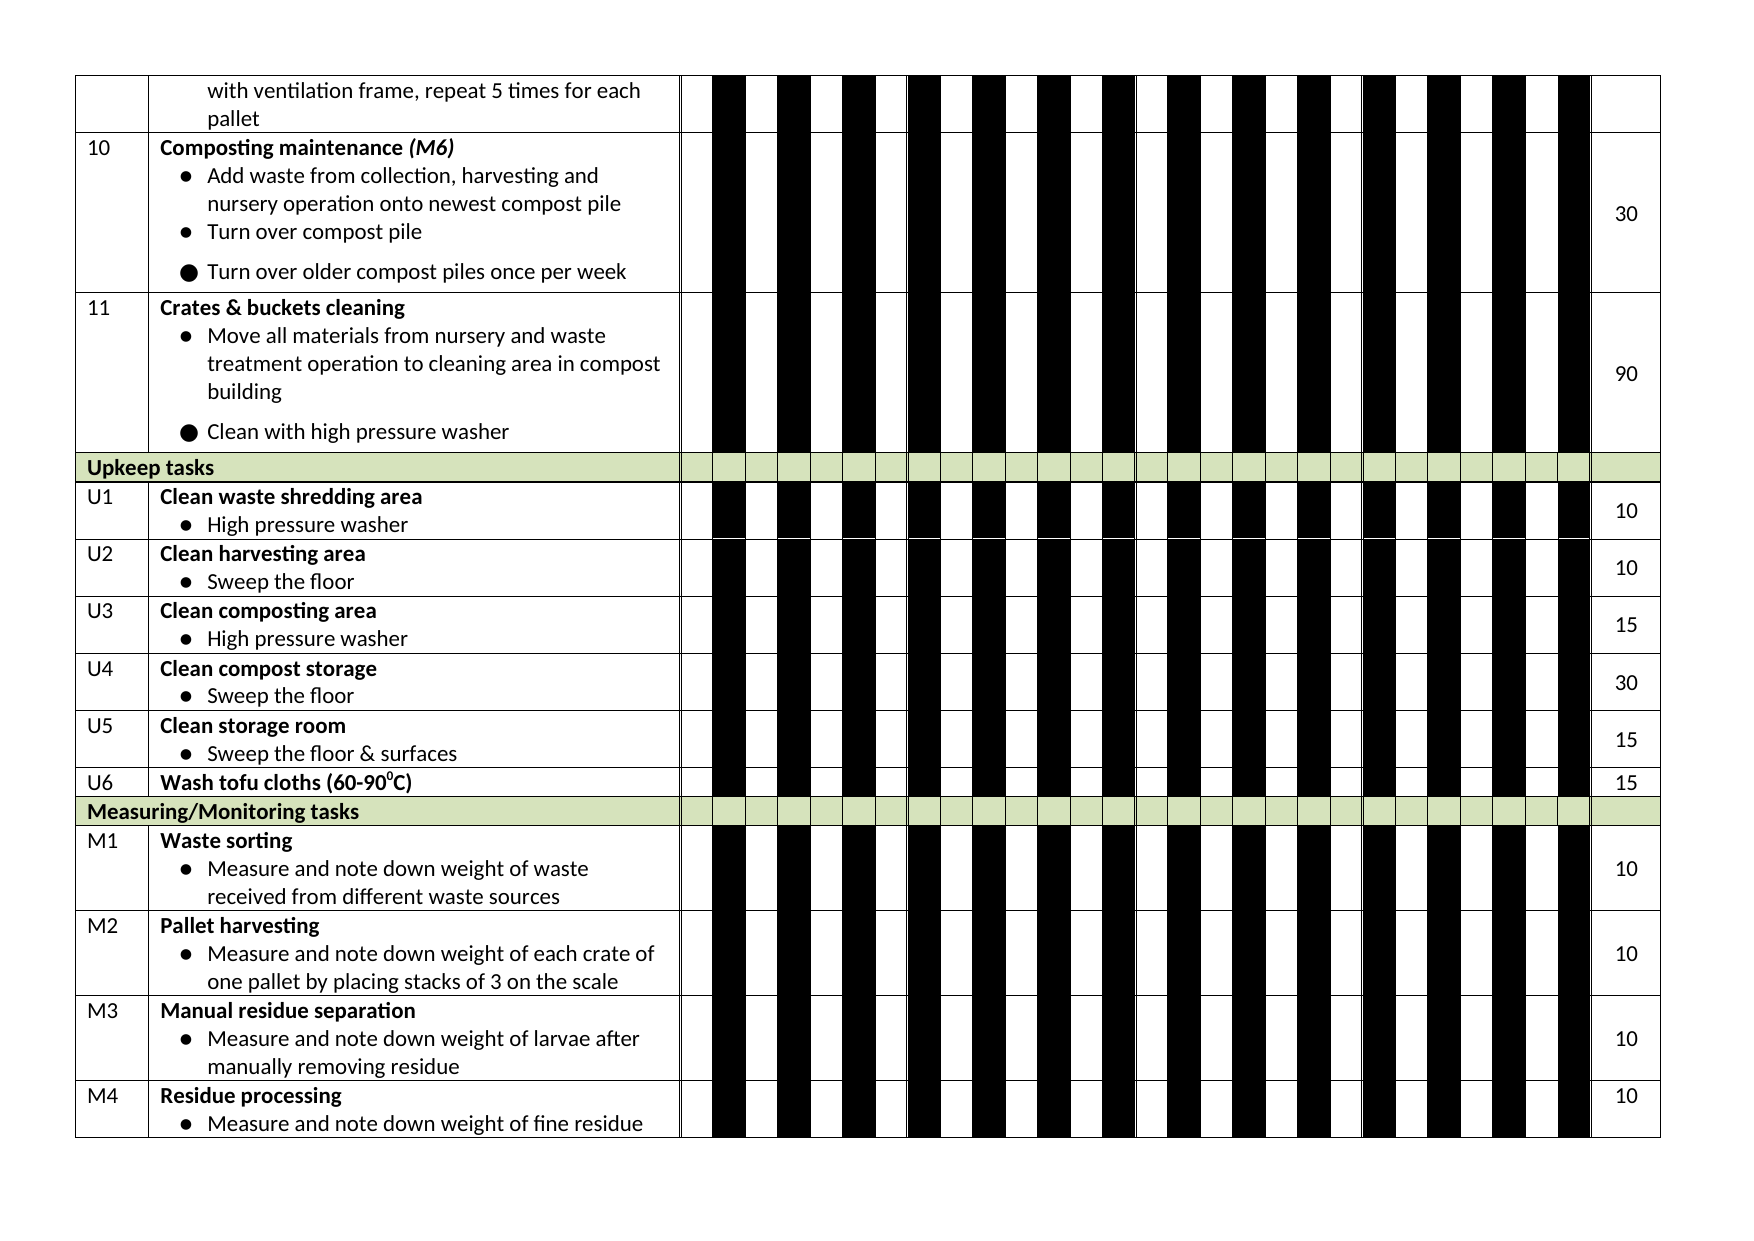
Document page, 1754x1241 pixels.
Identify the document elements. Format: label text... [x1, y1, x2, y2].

table_cell [1559, 996, 1589, 1080]
table_cell [778, 797, 810, 825]
table_cell [1168, 133, 1200, 292]
table_cell [1428, 768, 1460, 796]
table_cell [1137, 996, 1167, 1080]
table_cell [1006, 797, 1037, 825]
table_cell [1071, 540, 1102, 596]
table_cell [1266, 133, 1297, 292]
table_cell Clean waste shredding area High pressure washer [149, 483, 679, 538]
table_cell [843, 540, 875, 596]
table_cell [1526, 768, 1558, 796]
table_cell [682, 483, 712, 538]
table_cell U6 [76, 768, 148, 796]
table_cell [1168, 293, 1200, 452]
table_cell [1364, 654, 1395, 710]
table_cell [1461, 76, 1492, 132]
table_cell [1526, 483, 1558, 538]
table_cell [1201, 1081, 1232, 1137]
table_cell [1233, 293, 1265, 452]
table_cell [778, 711, 810, 767]
table_cell [1201, 768, 1232, 796]
table_cell [909, 597, 940, 653]
table_cell [1559, 483, 1589, 538]
table_cell [746, 597, 777, 653]
table_cell [876, 654, 906, 710]
table_cell [941, 711, 972, 767]
table_cell [1428, 654, 1460, 710]
table_cell [1558, 453, 1589, 481]
table_cell [1137, 711, 1167, 767]
table_cell [941, 1081, 972, 1137]
table_cell [1298, 540, 1330, 596]
table_cell [1038, 654, 1070, 710]
table_cell [973, 654, 1005, 710]
table_cell [1103, 453, 1134, 481]
table_cell [1038, 1081, 1070, 1137]
table_cell [1558, 797, 1589, 825]
table_cell [1461, 453, 1492, 481]
table_cell [1168, 797, 1200, 825]
table_cell [1364, 483, 1395, 538]
table_cell [1006, 654, 1037, 710]
table_cell [1103, 711, 1134, 767]
table_cell U1 [76, 483, 148, 538]
table_cell [1331, 483, 1361, 538]
table_cell [1298, 768, 1330, 796]
table_cell [876, 797, 906, 825]
table_cell [1493, 768, 1525, 796]
table_cell [1137, 1081, 1167, 1137]
table_cell [843, 483, 875, 538]
table_cell [843, 996, 875, 1080]
table_cell [1592, 797, 1660, 825]
table_cell [1526, 654, 1558, 710]
table_cell [682, 996, 712, 1080]
table_cell [1298, 911, 1330, 995]
table_cell [1526, 293, 1558, 452]
table_cell [1103, 996, 1134, 1080]
table_cell [843, 293, 875, 452]
table_cell [1038, 826, 1070, 910]
table_cell [843, 1081, 875, 1137]
table_cell [713, 76, 745, 132]
table_cell [1559, 540, 1589, 596]
table_cell 10 [1592, 483, 1660, 538]
table_cell [1526, 133, 1558, 292]
table_cell [778, 453, 810, 481]
table_cell [1461, 483, 1492, 538]
table_cell [713, 483, 745, 538]
table_cell [713, 654, 745, 710]
table_cell [1168, 453, 1200, 481]
table_cell [1137, 768, 1167, 796]
table_cell [811, 911, 842, 995]
table_cell [1364, 453, 1395, 481]
table_cell [1298, 133, 1330, 292]
table_cell [778, 768, 810, 796]
table_cell [1526, 76, 1558, 132]
table_cell [1331, 826, 1361, 910]
table_cell [1038, 133, 1070, 292]
table_cell [1201, 293, 1232, 452]
table_cell [1137, 654, 1167, 710]
table_cell [1266, 597, 1297, 653]
table_cell [1461, 768, 1492, 796]
table_cell [941, 133, 972, 292]
table_cell [778, 597, 810, 653]
table_cell [713, 293, 745, 452]
table_cell 30 [1592, 654, 1660, 710]
table_cell [1071, 996, 1102, 1080]
table_cell [1526, 826, 1558, 910]
table_cell [1006, 711, 1037, 767]
table_cell [811, 711, 842, 767]
table_cell [1298, 797, 1330, 825]
table_cell [1168, 826, 1200, 910]
table_cell [1364, 797, 1395, 825]
table_cell [1428, 996, 1460, 1080]
table_cell [713, 996, 745, 1080]
table_cell [909, 453, 940, 481]
table_cell [1233, 996, 1265, 1080]
table_cell Manual residue separation Measure and note down weight of larvae after manually removing residue [149, 996, 679, 1080]
table_cell [778, 483, 810, 538]
table_cell [746, 826, 777, 910]
table_cell [1298, 654, 1330, 710]
table_cell [811, 540, 842, 596]
table_cell [1493, 76, 1525, 132]
table_cell [1526, 540, 1558, 596]
table_cell [1006, 293, 1037, 452]
table_cell [941, 597, 972, 653]
table_cell [1526, 597, 1558, 653]
table_cell [746, 540, 777, 596]
table_cell [811, 597, 842, 653]
table_cell [1364, 133, 1395, 292]
table_cell [1396, 540, 1427, 596]
table_cell [1103, 597, 1134, 653]
table_cell [1461, 654, 1492, 710]
table_cell [843, 711, 875, 767]
table_cell [1201, 540, 1232, 596]
table_cell [1266, 996, 1297, 1080]
table_cell [843, 453, 875, 481]
table_cell [941, 453, 972, 481]
table_cell [1137, 453, 1167, 481]
table_cell [1396, 996, 1427, 1080]
table_cell [811, 133, 842, 292]
table_cell [1266, 540, 1297, 596]
table_cell [1137, 826, 1167, 910]
table_cell [941, 996, 972, 1080]
table_cell [1493, 597, 1525, 653]
table_cell 9 [76, 76, 148, 132]
table_cell [1071, 797, 1102, 825]
table_cell [1038, 597, 1070, 653]
table_cell [1493, 797, 1525, 825]
table_cell [746, 768, 777, 796]
table_cell [973, 293, 1005, 452]
table_cell [876, 293, 906, 452]
table_cell [876, 768, 906, 796]
table_cell M2 [76, 911, 148, 995]
table_cell [1493, 293, 1525, 452]
table_cell Measuring/Monitoring tasks [76, 797, 679, 825]
table_cell [973, 540, 1005, 596]
table_cell [1103, 654, 1134, 710]
table_cell [1331, 996, 1361, 1080]
table_cell [1233, 826, 1265, 910]
table_cell [682, 293, 712, 452]
table_cell [1364, 293, 1395, 452]
table_cell [713, 711, 745, 767]
table_cell 15 [1592, 711, 1660, 767]
table_cell [1331, 76, 1361, 132]
table_cell [1331, 654, 1361, 710]
table_cell [811, 996, 842, 1080]
table_cell [1396, 768, 1427, 796]
table_cell Clean composting area High pressure washer [149, 597, 679, 653]
table_cell [1233, 133, 1265, 292]
table_cell [1298, 483, 1330, 538]
table_cell [876, 453, 906, 481]
table_cell [1071, 911, 1102, 995]
table_cell [1168, 1081, 1200, 1137]
table_cell [1201, 483, 1232, 538]
table_cell [909, 911, 940, 995]
table_cell [1038, 911, 1070, 995]
table_cell [876, 711, 906, 767]
table_cell [1298, 453, 1330, 481]
table_cell [682, 654, 712, 710]
table_cell [973, 797, 1005, 825]
table_cell [973, 133, 1005, 292]
table_cell Clean harvesting area Sweep the floor [149, 540, 679, 596]
table_cell [843, 911, 875, 995]
table_cell [1396, 483, 1427, 538]
table_cell [909, 797, 940, 825]
table_cell [843, 797, 875, 825]
table_cell [1526, 711, 1558, 767]
table_cell [1038, 797, 1070, 825]
table_cell [1298, 996, 1330, 1080]
table_cell [1526, 453, 1557, 481]
table_cell [746, 797, 777, 825]
table_cell [1103, 826, 1134, 910]
table_cell [1493, 711, 1525, 767]
table_cell [1461, 996, 1492, 1080]
table_cell 15 [1592, 597, 1660, 653]
table_cell [941, 826, 972, 910]
table_cell [1103, 76, 1134, 132]
table_cell [909, 654, 940, 710]
table_cell [778, 911, 810, 995]
table_cell [1364, 540, 1395, 596]
table_cell Waste sorting Measure and note down weight of waste received from different waste sources [149, 826, 679, 910]
table_cell [713, 453, 745, 481]
table_cell [909, 540, 940, 596]
table_cell [1331, 540, 1361, 596]
table_cell M1 [76, 826, 148, 910]
table_cell U3 [76, 597, 148, 653]
table_cell [1103, 540, 1134, 596]
table_cell [1461, 797, 1492, 825]
table_cell [713, 133, 745, 292]
table_cell [1006, 133, 1037, 292]
table_cell [1233, 911, 1265, 995]
table_cell [973, 76, 1005, 132]
table_cell [1331, 453, 1361, 481]
table_cell [682, 826, 712, 910]
table_cell [1266, 826, 1297, 910]
table_cell [973, 911, 1005, 995]
table_cell [682, 768, 712, 796]
table_cell [778, 540, 810, 596]
table_cell [1559, 911, 1589, 995]
table_cell [1201, 996, 1232, 1080]
table_cell [1233, 768, 1265, 796]
table_cell [1168, 996, 1200, 1080]
table_cell [1168, 483, 1200, 538]
table_cell [1331, 133, 1361, 292]
table_cell [746, 483, 777, 538]
table_cell 90 [1592, 293, 1660, 452]
table_cell Clean compost storage Sweep the floor [149, 654, 679, 710]
table_cell [1071, 597, 1102, 653]
table_cell [746, 133, 777, 292]
table_cell [1461, 597, 1492, 653]
table_cell [973, 826, 1005, 910]
table_cell [941, 76, 972, 132]
table_cell [973, 1081, 1005, 1137]
table_cell [1233, 597, 1265, 653]
table_cell [1364, 597, 1395, 653]
table_cell [941, 293, 972, 452]
table_cell [1331, 1081, 1361, 1137]
table_cell [1006, 540, 1037, 596]
table_cell 11 [76, 293, 148, 452]
table_cell [941, 911, 972, 995]
table_cell [1493, 540, 1525, 596]
table_cell [1298, 293, 1330, 452]
table_cell [1266, 1081, 1297, 1137]
table_cell 10 [1592, 996, 1660, 1080]
table_cell [811, 76, 842, 132]
table_cell [1103, 797, 1134, 825]
table_cell [1266, 911, 1297, 995]
table_cell [682, 597, 712, 653]
table_cell [1201, 597, 1232, 653]
table_cell M3 [76, 996, 148, 1080]
table_cell [909, 826, 940, 910]
table_cell [1428, 133, 1460, 292]
table_cell [1168, 911, 1200, 995]
table_cell [1428, 1081, 1460, 1137]
table_cell [1201, 711, 1232, 767]
table_cell [1428, 911, 1460, 995]
table_cell [876, 826, 906, 910]
table_cell [1071, 76, 1102, 132]
table_cell [843, 133, 875, 292]
table_cell [1201, 76, 1232, 132]
table_cell [1331, 597, 1361, 653]
table_cell [1233, 654, 1265, 710]
table_cell [1006, 597, 1037, 653]
table_cell [682, 540, 712, 596]
table_cell [682, 76, 712, 132]
table_cell M4 [76, 1081, 148, 1137]
table_cell [1071, 483, 1102, 538]
table_cell [682, 1081, 712, 1137]
table_cell [1559, 826, 1589, 910]
table_cell [843, 597, 875, 653]
table_cell [876, 996, 906, 1080]
table_cell [1364, 1081, 1395, 1137]
table_cell [1428, 797, 1460, 825]
table_cell [1493, 654, 1525, 710]
table_cell [1038, 996, 1070, 1080]
table_cell [1396, 911, 1427, 995]
table_cell [1201, 826, 1232, 910]
table_cell [746, 76, 777, 132]
table_cell [1493, 911, 1525, 995]
table_cell [811, 1081, 842, 1137]
table_cell [1493, 453, 1525, 481]
table_cell [746, 996, 777, 1080]
table_cell [1364, 996, 1395, 1080]
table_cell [149, 1081, 679, 1137]
table_cell [1006, 453, 1037, 481]
table_cell Composting maintenance (M6) Add waste from collection, harvesting and nursery operation onto newest compost pile Turn over compost pile Turn over older compost piles once per week [149, 133, 679, 292]
table_cell [1461, 1081, 1492, 1137]
table_cell [1201, 133, 1232, 292]
table_cell [1298, 1081, 1330, 1137]
table_cell [973, 768, 1005, 796]
table_cell [1428, 826, 1460, 910]
table_cell [1559, 76, 1589, 132]
table_cell [1396, 133, 1427, 292]
table_cell [909, 293, 940, 452]
table_cell [843, 826, 875, 910]
table_cell [682, 711, 712, 767]
table_cell [1006, 76, 1037, 132]
table_cell [876, 1081, 906, 1137]
table_cell Crates & buckets cleaning Move all materials from nursery and waste treatment operation to cleaning area in compost building Clean with high pressure washer [149, 293, 679, 452]
table_cell [1364, 76, 1395, 132]
table_cell [876, 133, 906, 292]
table_cell [941, 768, 972, 796]
table_cell [909, 483, 940, 538]
table_cell [1526, 797, 1557, 825]
table_cell [1137, 797, 1167, 825]
table_cell [811, 654, 842, 710]
table_cell [1396, 711, 1427, 767]
table_cell [682, 133, 712, 292]
table_cell [973, 597, 1005, 653]
table_cell [778, 1081, 810, 1137]
table_cell [1428, 293, 1460, 452]
table_cell [876, 540, 906, 596]
table_cell [941, 483, 972, 538]
table_cell [1103, 133, 1134, 292]
table_cell [1168, 597, 1200, 653]
table_cell [1038, 293, 1070, 452]
table_cell U2 [76, 540, 148, 596]
table_cell [778, 133, 810, 292]
table_cell [778, 996, 810, 1080]
table_cell [1137, 540, 1167, 596]
table_cell [843, 76, 875, 132]
table_cell [811, 483, 842, 538]
table_cell [746, 293, 777, 452]
table_cell [909, 133, 940, 292]
table_cell [909, 76, 940, 132]
table_cell [746, 453, 777, 481]
table_cell [811, 453, 842, 481]
table_cell [1493, 1081, 1525, 1137]
table_cell [973, 453, 1005, 481]
table_cell [1526, 911, 1558, 995]
table_cell [778, 76, 810, 132]
table_cell [1103, 768, 1134, 796]
table_cell [1071, 826, 1102, 910]
table_cell [1396, 826, 1427, 910]
table_cell [1396, 76, 1427, 132]
table_cell [1266, 483, 1297, 538]
table_cell [1038, 768, 1070, 796]
table_cell [778, 654, 810, 710]
table_cell [1038, 76, 1070, 132]
table_cell [1137, 483, 1167, 538]
table_cell [941, 797, 972, 825]
table_cell [1038, 711, 1070, 767]
table_cell [713, 797, 745, 825]
table_cell Pallet harvesting Measure and note down weight of each crate of one pallet by placing stacks of 3 on the scale [149, 911, 679, 995]
table_cell [1461, 711, 1492, 767]
table_cell [1168, 768, 1200, 796]
table_cell [1493, 133, 1525, 292]
table_cell [1298, 76, 1330, 132]
table_cell Clean storage room Sweep the floor & surfaces [149, 711, 679, 767]
table_cell [1428, 540, 1460, 596]
table_cell [1233, 540, 1265, 596]
table_cell [1233, 797, 1265, 825]
table_cell 10 [1592, 826, 1660, 910]
table_cell [1364, 826, 1395, 910]
table_cell [1266, 76, 1297, 132]
table_cell [778, 293, 810, 452]
table_cell [941, 654, 972, 710]
table_cell [909, 996, 940, 1080]
table_cell Wash tofu cloths (60-900C) [149, 768, 679, 796]
table_cell [1396, 597, 1427, 653]
table_cell [1428, 711, 1460, 767]
table_cell [1364, 911, 1395, 995]
table_cell [811, 797, 842, 825]
table_cell 10 [1592, 911, 1660, 995]
table_cell [909, 1081, 940, 1137]
table_cell U4 [76, 654, 148, 710]
table_cell [1493, 996, 1525, 1080]
table_cell [973, 711, 1005, 767]
table_cell [1559, 133, 1589, 292]
table_cell [909, 768, 940, 796]
table_cell [713, 597, 745, 653]
table_cell [843, 768, 875, 796]
table_cell [1331, 797, 1361, 825]
table_cell [1364, 711, 1395, 767]
table_cell [1137, 911, 1167, 995]
table_cell [1233, 483, 1265, 538]
table_cell [1266, 711, 1297, 767]
table_cell [1137, 293, 1167, 452]
table_cell [1006, 483, 1037, 538]
table_cell [682, 453, 712, 481]
table_cell [876, 76, 906, 132]
table_cell [1233, 711, 1265, 767]
table_cell [1298, 597, 1330, 653]
table_cell [1233, 453, 1265, 481]
table_cell [1137, 76, 1167, 132]
table_cell [876, 911, 906, 995]
table_cell [1461, 911, 1492, 995]
table_cell [713, 768, 745, 796]
table_cell [1071, 1081, 1102, 1137]
table_cell [778, 826, 810, 910]
table_cell [1493, 826, 1525, 910]
table_cell 10 [76, 133, 148, 292]
table_cell [1201, 453, 1232, 481]
table_cell [1461, 540, 1492, 596]
table_cell [1396, 797, 1427, 825]
table_cell [1266, 293, 1297, 452]
table_cell 15 [1592, 768, 1660, 796]
table_cell [1071, 453, 1102, 481]
table_cell [1331, 911, 1361, 995]
table_cell [1071, 768, 1102, 796]
table_cell [1461, 293, 1492, 452]
table_cell [1201, 911, 1232, 995]
table_cell [1168, 76, 1200, 132]
table_cell [1071, 654, 1102, 710]
table_cell [1266, 768, 1297, 796]
table_cell [1396, 293, 1427, 452]
table_cell [746, 1081, 777, 1137]
table_cell [1331, 768, 1361, 796]
table_cell [1168, 711, 1200, 767]
table_cell [1006, 768, 1037, 796]
table_cell [1137, 597, 1167, 653]
table_cell [1137, 133, 1167, 292]
table_cell [973, 996, 1005, 1080]
table_cell [1559, 1081, 1589, 1137]
table_cell 10 [1592, 540, 1660, 596]
table_cell [1559, 711, 1589, 767]
table_cell [1168, 540, 1200, 596]
table_cell [1298, 826, 1330, 910]
table_cell [1006, 1081, 1037, 1137]
table_cell [1559, 293, 1589, 452]
table_cell [1266, 453, 1297, 481]
table_cell [811, 293, 842, 452]
table_cell [1006, 826, 1037, 910]
table_cell [713, 911, 745, 995]
table_cell [811, 768, 842, 796]
table_cell [1201, 654, 1232, 710]
table_cell [1461, 133, 1492, 292]
table_cell [1493, 483, 1525, 538]
table_cell Upkeep tasks [76, 453, 679, 481]
table_cell [843, 654, 875, 710]
table_cell [1233, 76, 1265, 132]
table_cell [1006, 911, 1037, 995]
table_cell [1331, 293, 1361, 452]
table_cell [1006, 996, 1037, 1080]
table_cell [746, 911, 777, 995]
table_cell U5 [76, 711, 148, 767]
table_cell 10 [1592, 1081, 1660, 1137]
table_cell [1071, 293, 1102, 452]
table_cell [1526, 1081, 1558, 1137]
table_cell [876, 597, 906, 653]
table_cell [1559, 597, 1589, 653]
table_cell [713, 826, 745, 910]
table_cell [1103, 911, 1134, 995]
table_cell [1038, 453, 1070, 481]
table_cell [1071, 711, 1102, 767]
table_cell [1364, 768, 1395, 796]
table_cell [1038, 483, 1070, 538]
table_cell [682, 911, 712, 995]
table_cell [682, 797, 712, 825]
table_cell [1038, 540, 1070, 596]
table_cell [1298, 711, 1330, 767]
table_cell [876, 483, 906, 538]
table_cell [1266, 797, 1297, 825]
table_cell 30 [1592, 133, 1660, 292]
table_cell [1461, 826, 1492, 910]
table_cell [1428, 597, 1460, 653]
table_cell [811, 826, 842, 910]
table_cell [1233, 1081, 1265, 1137]
table_cell [1103, 483, 1134, 538]
table_cell [1396, 453, 1427, 481]
table_cell [746, 654, 777, 710]
table_cell [1559, 768, 1589, 796]
table_cell [1428, 453, 1460, 481]
table_cell [1103, 1081, 1134, 1137]
table_cell [746, 711, 777, 767]
table_cell [1266, 654, 1297, 710]
table_cell [713, 540, 745, 596]
table_cell [713, 1081, 745, 1137]
table_cell [941, 540, 972, 596]
table_cell [1201, 797, 1232, 825]
table_cell [1103, 293, 1134, 452]
table_cell [1396, 654, 1427, 710]
table_cell [909, 711, 940, 767]
table_cell [1559, 654, 1589, 710]
table_cell 40 [1592, 76, 1660, 132]
table_cell [1331, 711, 1361, 767]
table_cell [1526, 996, 1558, 1080]
table_cell [1168, 654, 1200, 710]
table_cell [973, 483, 1005, 538]
table_cell [1396, 1081, 1427, 1137]
table_cell [1071, 133, 1102, 292]
table_cell [1428, 76, 1460, 132]
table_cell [149, 76, 679, 132]
table_cell [1592, 453, 1660, 481]
table_cell [1428, 483, 1460, 538]
